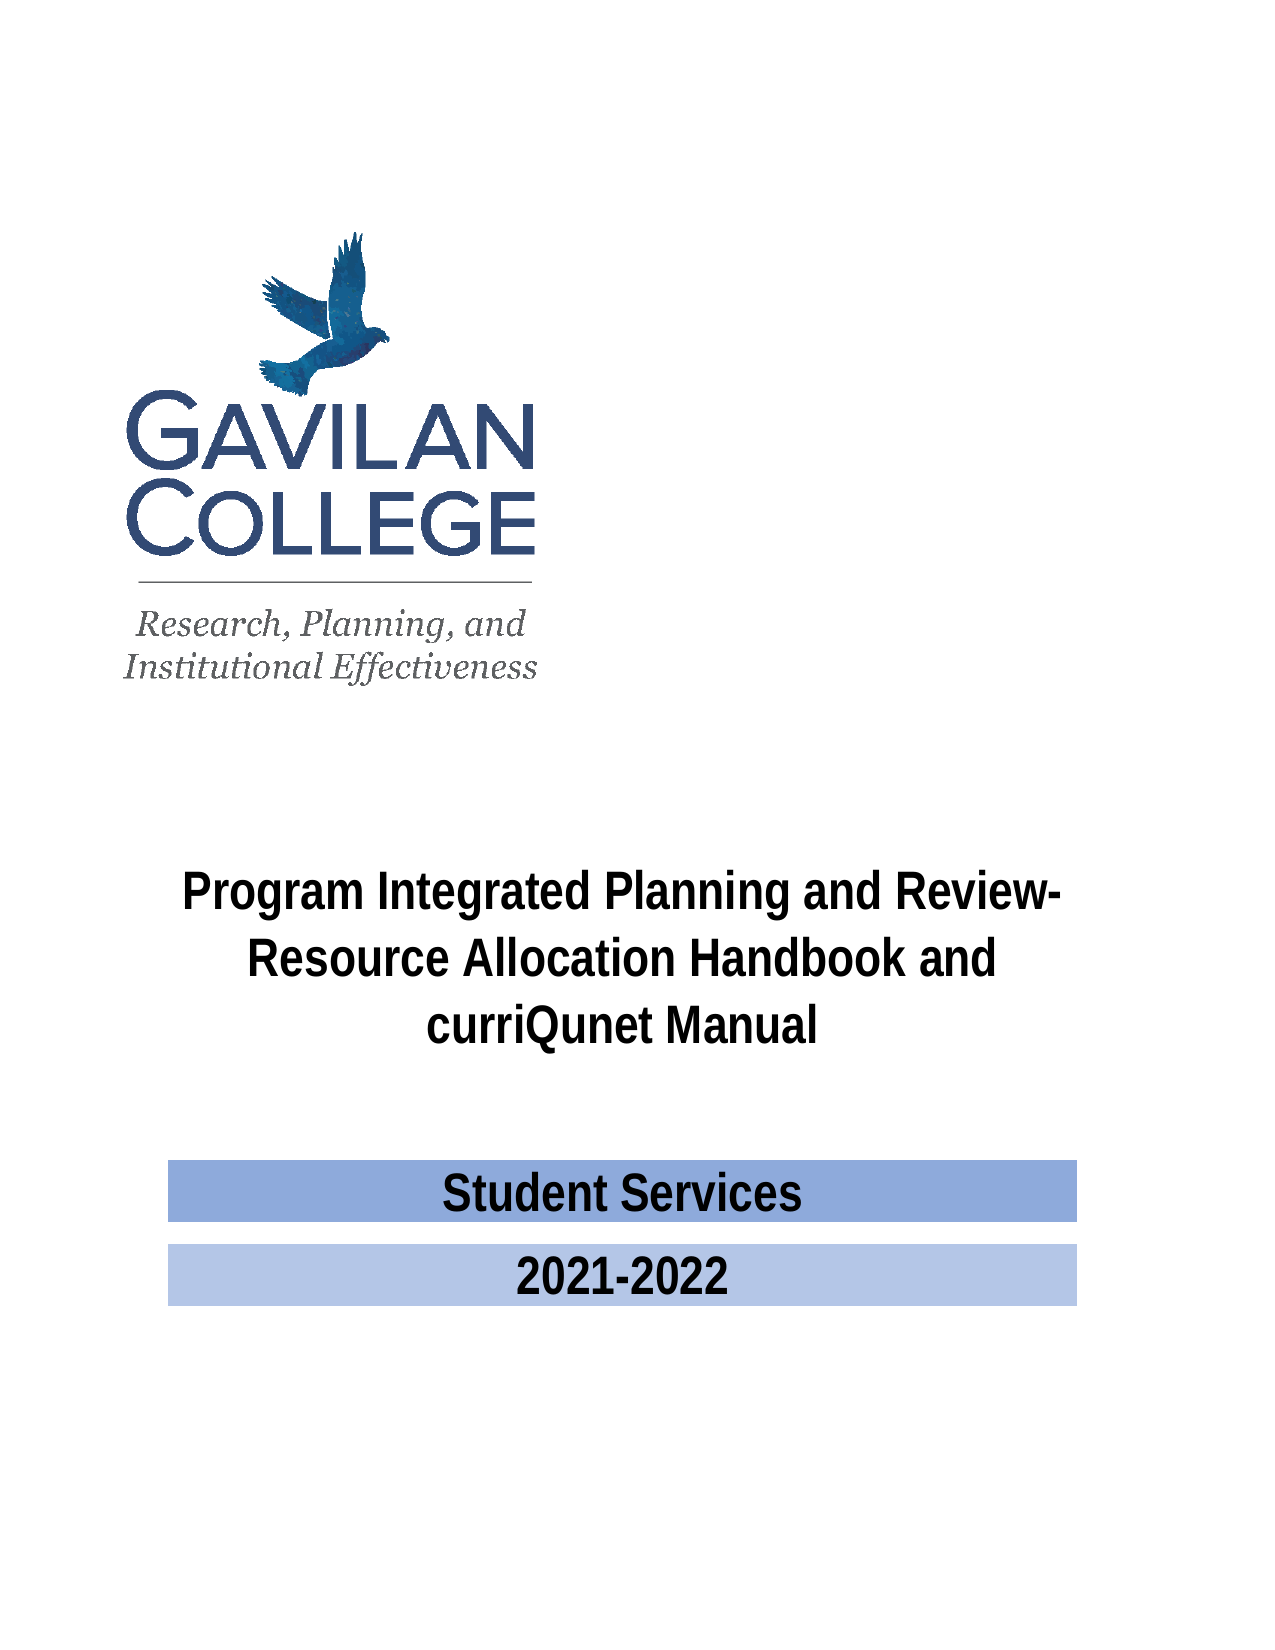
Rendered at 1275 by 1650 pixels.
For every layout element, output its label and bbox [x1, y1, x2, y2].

picture [78, 185, 583, 739]
